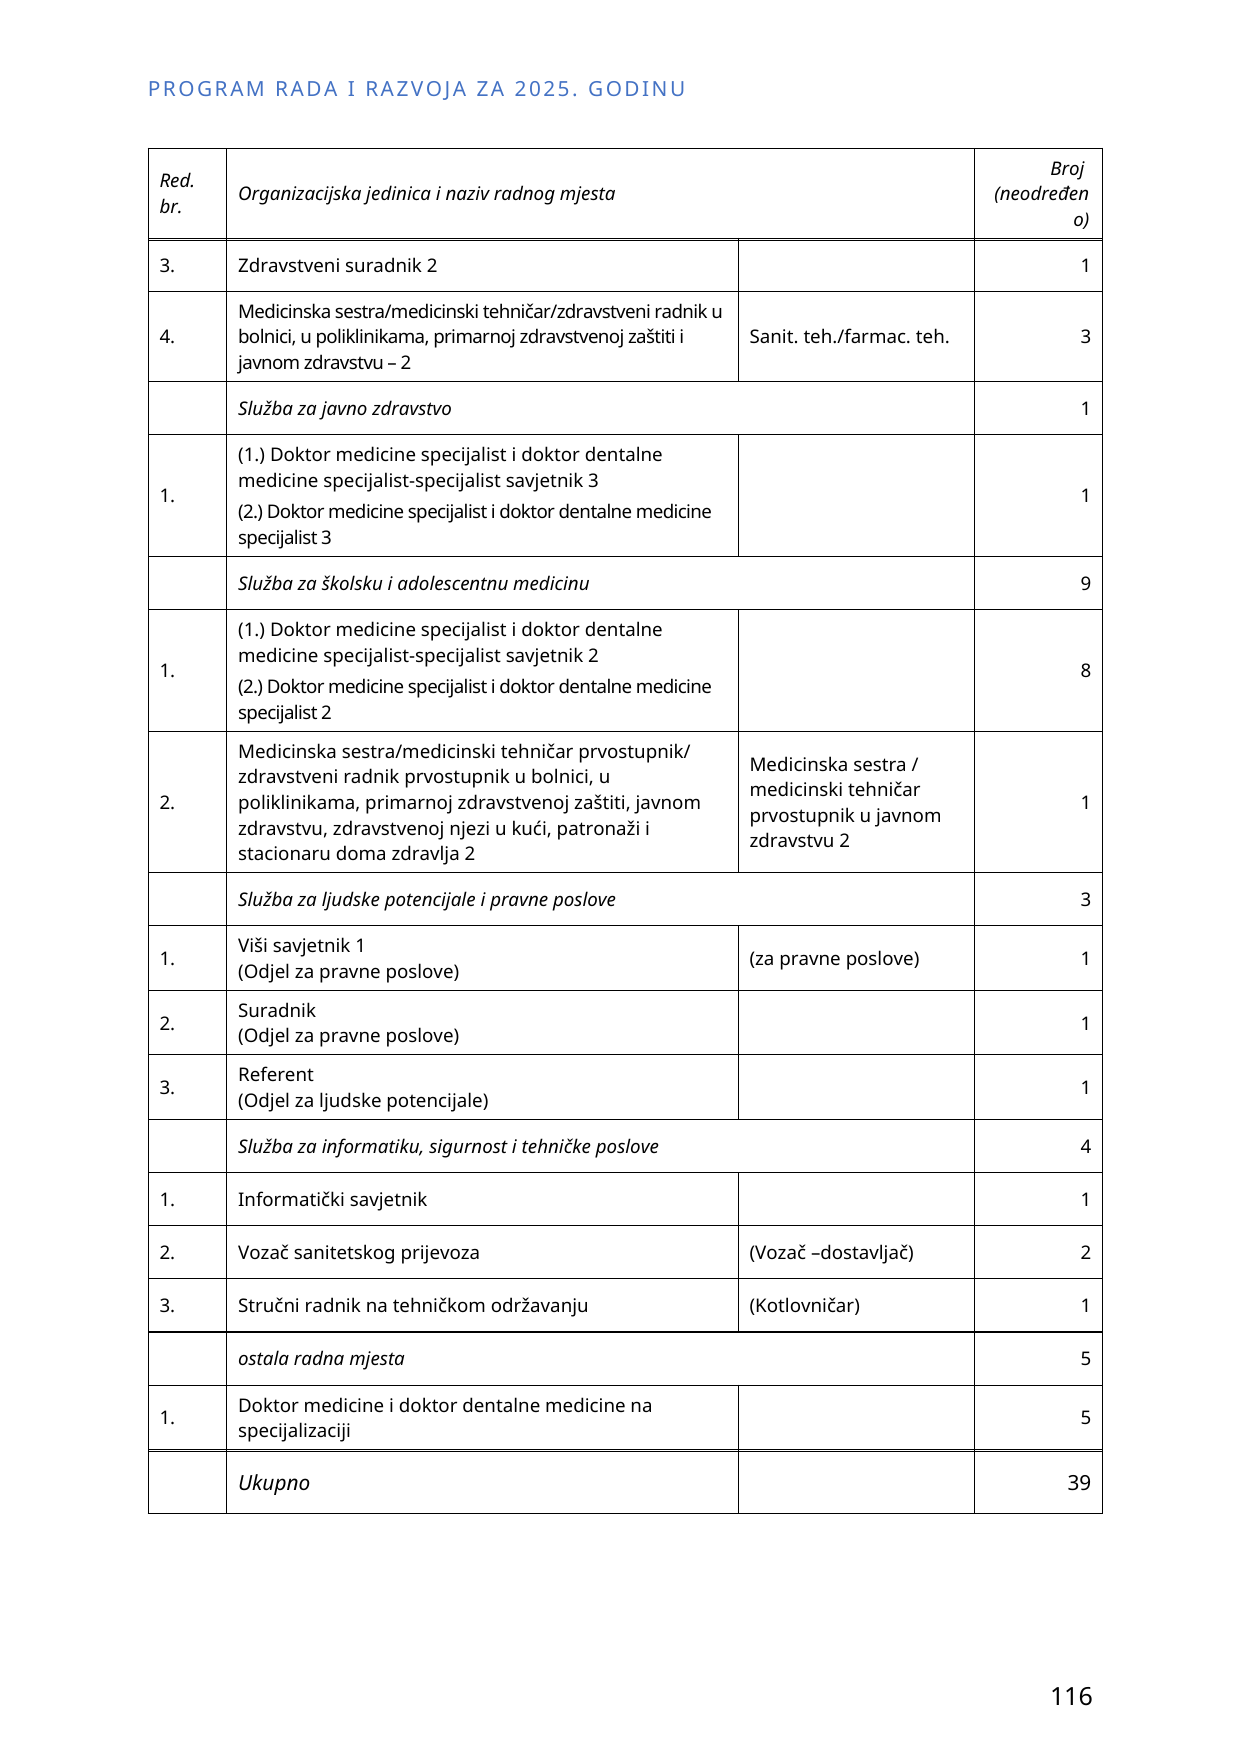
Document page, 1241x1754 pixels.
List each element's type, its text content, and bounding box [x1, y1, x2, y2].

table_cell 1 [975, 926, 1102, 990]
table_cell 1 [975, 1055, 1102, 1119]
table_cell 3. [149, 1279, 226, 1331]
table_cell 3 [975, 292, 1102, 381]
table_cell Stručni radnik na tehničkom održavanju [227, 1279, 738, 1331]
table_cell [739, 1173, 974, 1225]
table_cell Služba za javno zdravstvo [227, 382, 974, 434]
table_header Broj (neodređeno) [975, 149, 1102, 238]
table_cell Doktor medicine i doktor dentalne medicine na specijalizaciji [227, 1386, 738, 1449]
table_cell 1. [149, 1386, 226, 1449]
table_cell (Vozač –dostavljač) [739, 1226, 974, 1278]
table_cell Medicinska sestra/medicinski tehničar/zdravstveni radnik u bolnici, u poliklinikama, primarnoj zdravstvenoj zaštiti i javnom zdravstvu – 2 [227, 292, 738, 381]
table_cell 1 [975, 1173, 1102, 1225]
table_cell [149, 1333, 226, 1384]
table_cell [739, 1386, 974, 1449]
table_cell 3 [975, 873, 1102, 925]
table_cell 1 [975, 991, 1102, 1054]
table_cell [149, 873, 226, 925]
table_cell 1 [975, 382, 1102, 434]
table_cell 1 [975, 241, 1102, 291]
table_cell Služba za ljudske potencijale i pravne poslove [227, 873, 974, 925]
table_cell 1. [149, 435, 226, 556]
table_cell Suradnik (Odjel za pravne poslove) [227, 991, 738, 1054]
table_cell Služba za informatiku, sigurnost i tehničke poslove [227, 1120, 974, 1172]
table_cell 1 [975, 732, 1102, 872]
table_cell 3. [149, 1055, 226, 1119]
table_cell 39 [975, 1452, 1102, 1512]
table_cell [149, 557, 226, 609]
table_header Red. br. [149, 149, 226, 238]
table_cell [739, 435, 974, 556]
table_cell (Kotlovničar) [739, 1279, 974, 1331]
table_cell 4 [975, 1120, 1102, 1172]
table_cell Medicinska sestra/medicinski tehničar prvostupnik/ zdravstveni radnik prvostupnik u bolnici, u poliklinikama, primarnoj zdravstvenoj zaštiti, javnom zdravstvu, zdravstvenoj njezi u kući, patronaži i stacionaru doma zdravlja 2 [227, 732, 738, 872]
table_cell 1 [975, 435, 1102, 556]
table_header Organizacijska jedinica i naziv radnog mjesta [227, 149, 974, 238]
table_cell Služba za školsku i adolescentnu medicinu [227, 557, 974, 609]
table_cell (1.) Doktor medicine specijalist i doktor dentalne medicine specijalist-specijalist savjetnik 2 (2.) Doktor medicine specijalist i doktor dentalne medicine specijalist 2 [227, 610, 738, 731]
table_cell 1 [975, 1279, 1102, 1331]
table_cell [149, 382, 226, 434]
table_cell 2 [975, 1226, 1102, 1278]
table_cell 1. [149, 1173, 226, 1225]
table_cell ostala radna mjesta [227, 1333, 974, 1384]
table_cell 8 [975, 610, 1102, 731]
table_cell Sanit. teh./farmac. teh. [739, 292, 974, 381]
table_cell 2. [149, 1226, 226, 1278]
table_cell 5 [975, 1386, 1102, 1449]
table_cell 2. [149, 732, 226, 872]
table_cell (za pravne poslove) [739, 926, 974, 990]
table_cell [149, 1452, 226, 1512]
table_cell 1. [149, 610, 226, 731]
table_cell [149, 1120, 226, 1172]
table_cell [739, 1452, 974, 1512]
table_cell Viši savjetnik 1 (Odjel za pravne poslove) [227, 926, 738, 990]
table_cell 3. [149, 241, 226, 291]
table_cell 9 [975, 557, 1102, 609]
table_cell Zdravstveni suradnik 2 [227, 241, 738, 291]
table_cell 5 [975, 1333, 1102, 1384]
table_cell (1.) Doktor medicine specijalist i doktor dentalne medicine specijalist-specijalist savjetnik 3 (2.) Doktor medicine specijalist i doktor dentalne medicine specijalist 3 [227, 435, 738, 556]
table_cell Ukupno [227, 1452, 738, 1512]
table_cell [739, 991, 974, 1054]
table_cell [739, 1055, 974, 1119]
table_cell [739, 241, 974, 291]
table_cell 1. [149, 926, 226, 990]
table_cell Vozač sanitetskog prijevoza [227, 1226, 738, 1278]
table_cell Medicinska sestra / medicinski tehničar prvostupnik u javnom zdravstvu 2 [739, 732, 974, 872]
table_cell 2. [149, 991, 226, 1054]
table_cell [739, 610, 974, 731]
table_cell Referent (Odjel za ljudske potencijale) [227, 1055, 738, 1119]
table_cell Informatički savjetnik [227, 1173, 738, 1225]
table_cell 4. [149, 292, 226, 381]
